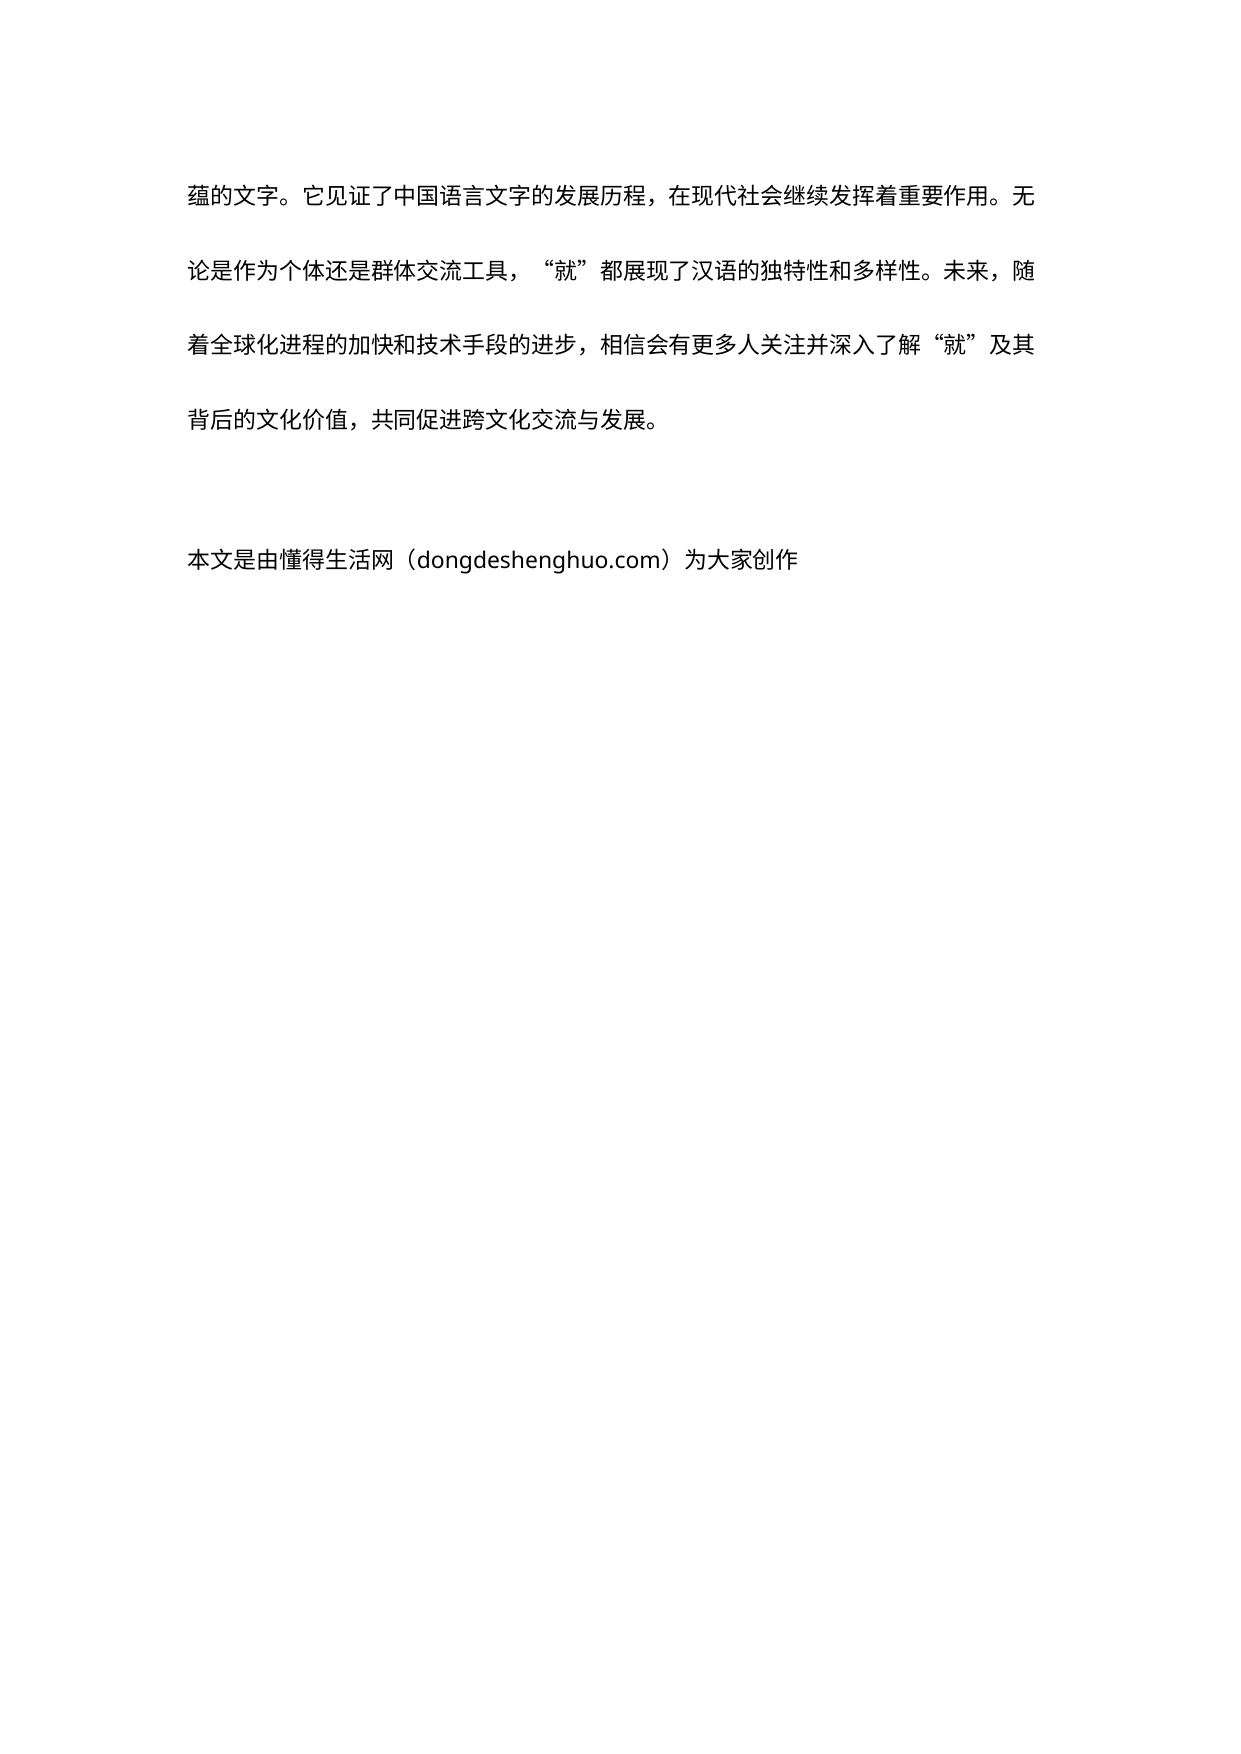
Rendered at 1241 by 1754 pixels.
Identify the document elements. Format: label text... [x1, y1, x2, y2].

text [187, 162, 1053, 451]
text 本文是由懂得生活网（dongdeshenghuo.com）为大家创作 [187, 526, 1053, 591]
